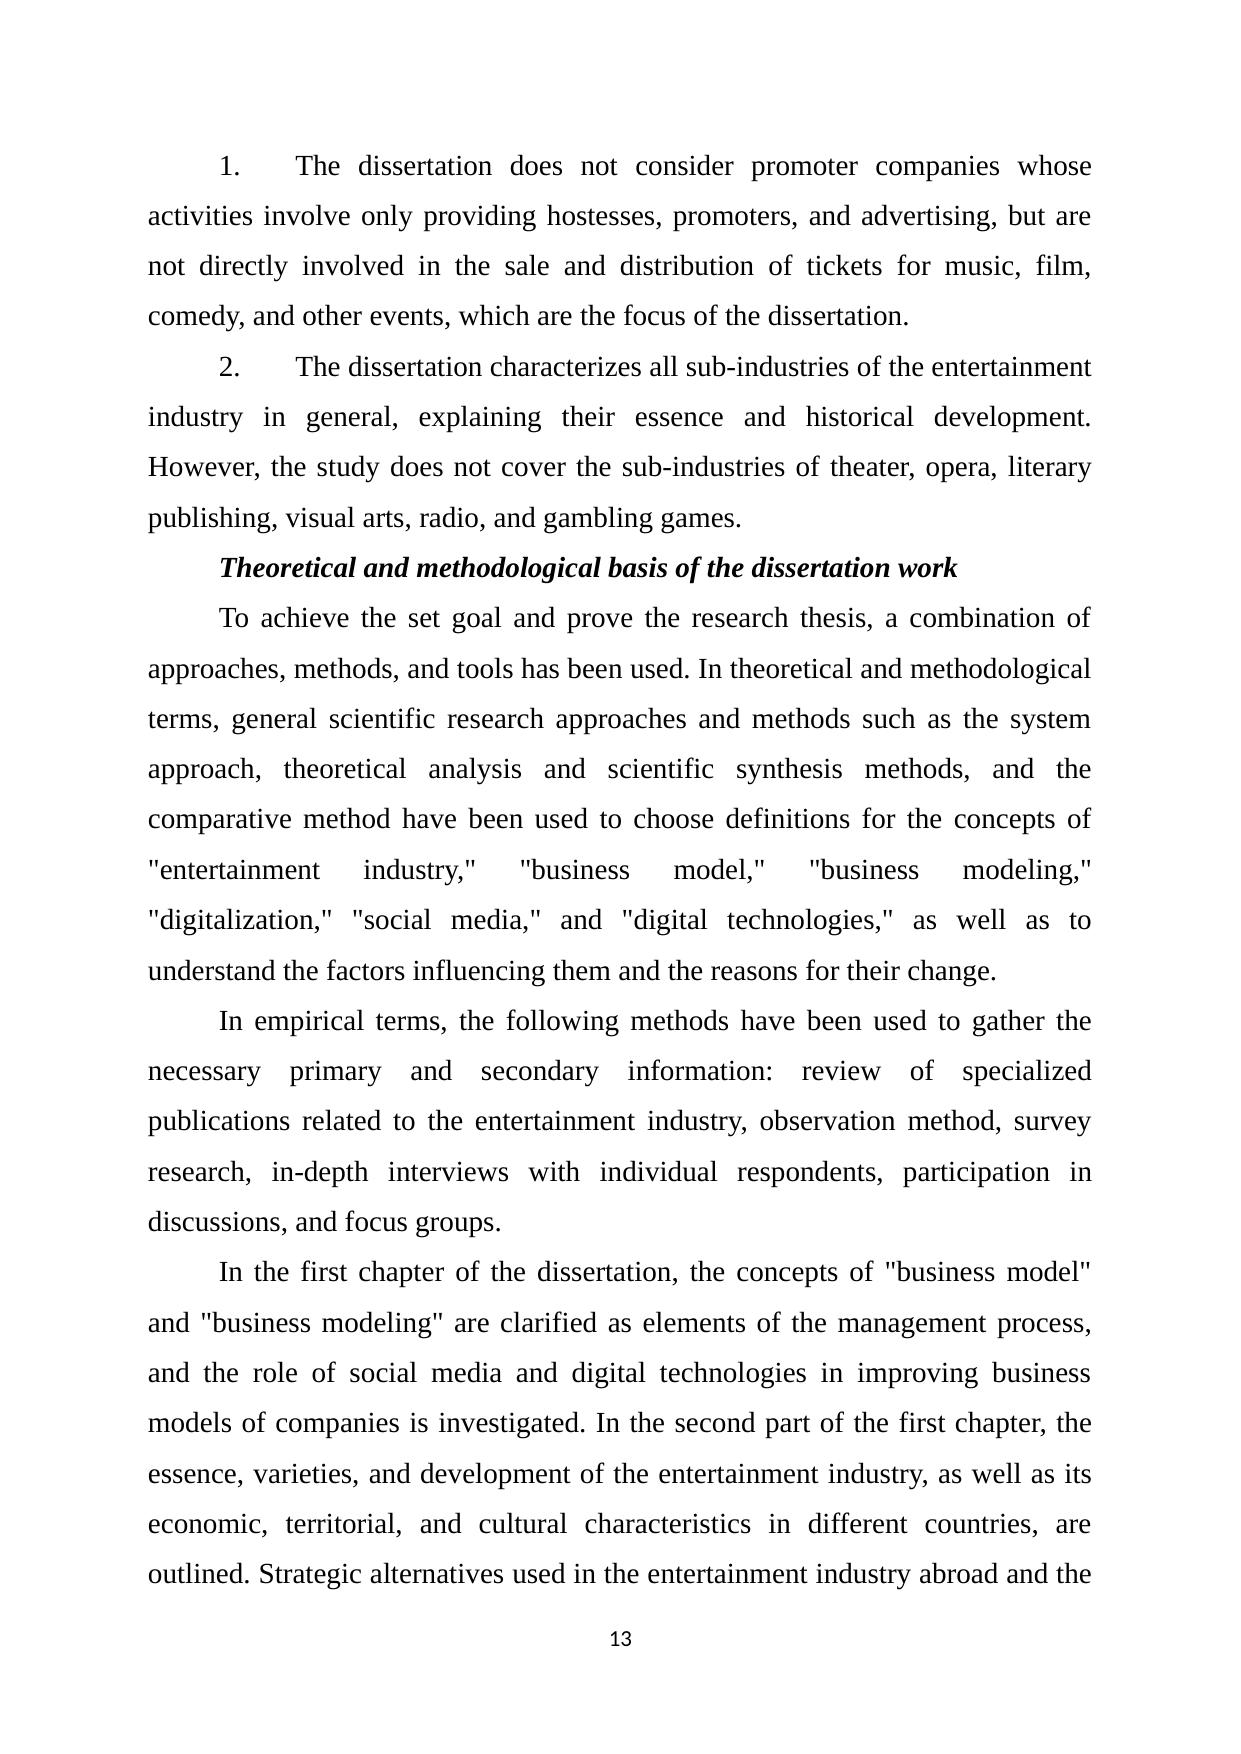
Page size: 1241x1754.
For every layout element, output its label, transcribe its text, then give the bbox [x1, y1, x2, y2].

list The dissertation does not consider promoter companies whose activities involve only providing hostesses, promoters, and advertising, but are not directly involved in the sale and distribution of tickets for music, film, comedy, and other events, which are the focus of the dissertation. [148, 148, 1093, 332]
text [148, 1254, 1093, 1590]
text To achieve the set goal and prove the research thesis, a combination of approaches, methods, and tools has been used. In theoretical and methodological terms, general scientific research approaches and methods such as the system approach, theoretical analysis and scientific synthesis methods, and the comparative method have been used to choose definitions for the concepts of "entertainment industry," "business model," "business modeling," "digitalization," "social media," and "digital technologies," as well as to understand the factors influencing them and the reasons for their change. [148, 600, 1093, 986]
text Theoretical and methodological basis of the dissertation work [148, 550, 1093, 584]
text In empirical terms, the following methods have been used to gather the necessary primary and secondary information: review of specialized publications related to the entertainment industry, observation method, survey research, in-depth interviews with individual respondents, participation in discussions, and focus groups. [148, 1003, 1093, 1238]
list The dissertation characterizes all sub-industries of the entertainment industry in general, explaining their essence and historical development. However, the study does not cover the sub-industries of theater, opera, literary publishing, visual arts, radio, and gambling games. [148, 349, 1093, 533]
